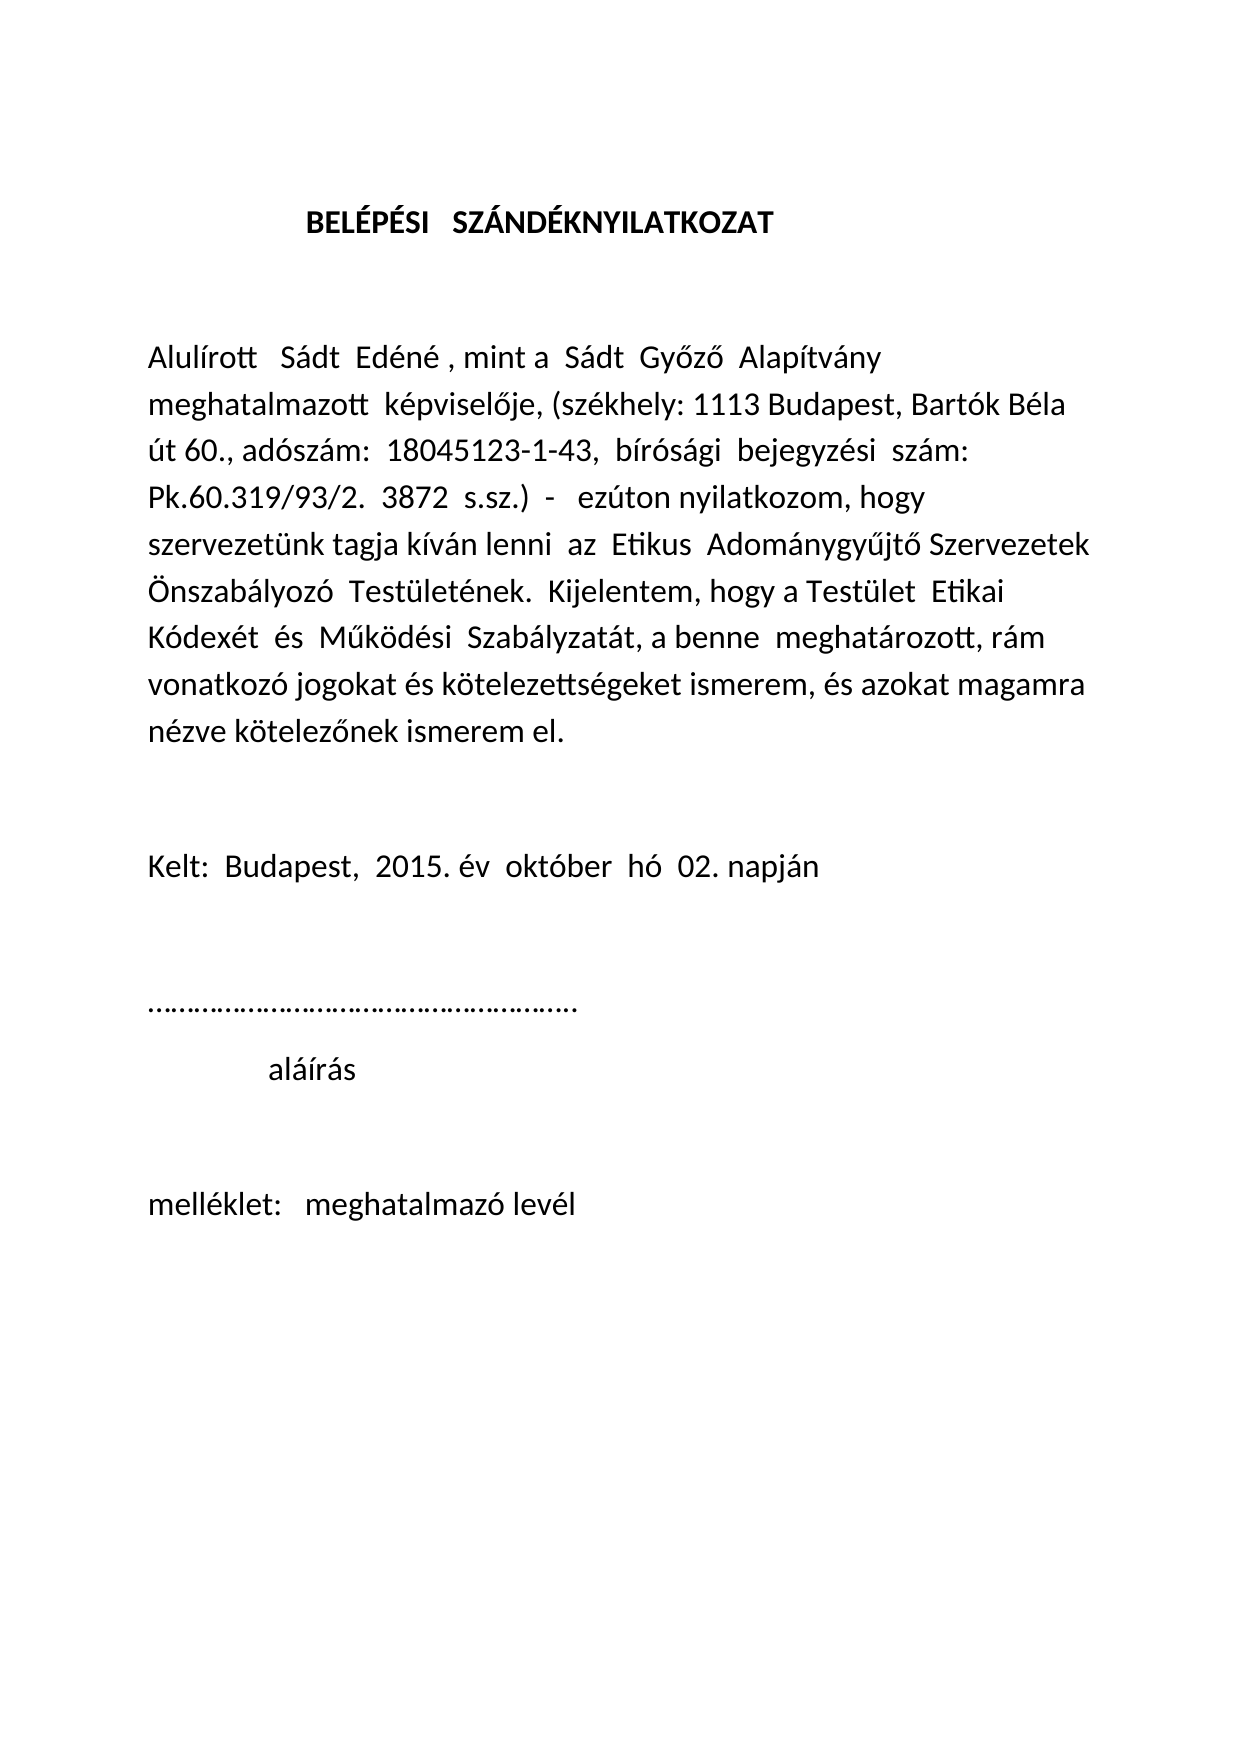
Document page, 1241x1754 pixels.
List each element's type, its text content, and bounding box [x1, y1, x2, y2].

text BELÉPÉSI SZÁNDÉKNYILATKOZAT [148, 201, 1093, 241]
text ……………………………………………….. [148, 980, 1093, 1021]
text aláírás [148, 1048, 1093, 1089]
text Alulírott Sádt Edéné , mint a Sádt Győző Alapítvány meghatalmazott képviselője, (székhely: 1113 Budapest, Bartók Béla út 60., adószám: 18045123-1-43, bírósági bejegyzési szám: Pk.60.319/93/2. 3872 s.sz.) - ezúton nyilatkozom, hogy szervezetünk tagja kíván lenni az Etikus Adománygyűjtő Szervezetek Önszabályozó Testületének. Kijelentem, hogy a Testület Etikai Kódexét és Működési Szabályzatát, a benne meghatározott, rám vonatkozó jogokat és kötelezettségeket ismerem, és azokat magamra nézve kötelezőnek ismerem el. [148, 336, 1093, 751]
text Kelt: Budapest, 2015. év október hó 02. napján [148, 845, 1093, 886]
text melléklet: meghatalmazó levél [148, 1183, 1093, 1224]
